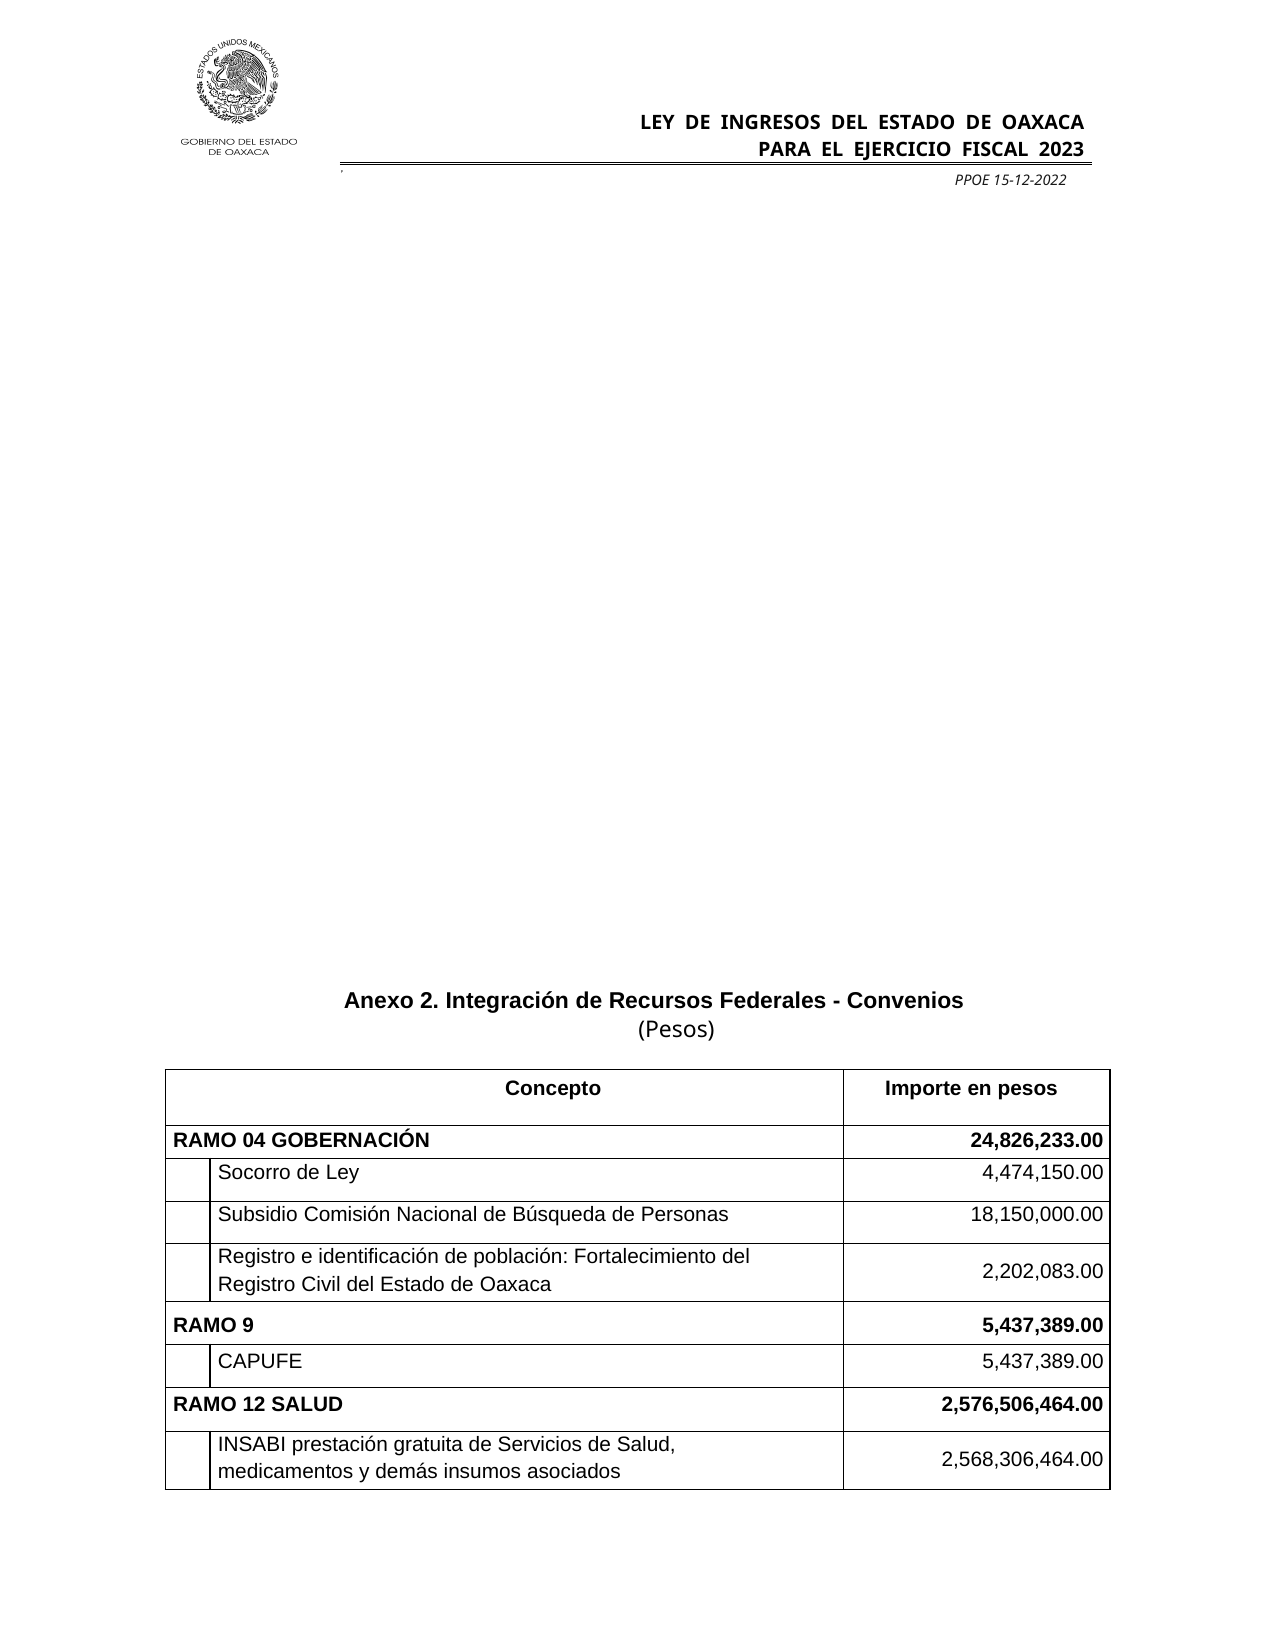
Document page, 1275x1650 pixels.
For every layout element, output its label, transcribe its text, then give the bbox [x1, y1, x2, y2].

table_header Concepto [166, 1070, 843, 1125]
table_cell 2,576,506,464.00 [844, 1388, 1109, 1431]
table_cell INSABI prestación gratuita de Servicios de Salud, medicamentos y demás insumos asociados [211, 1432, 843, 1489]
table_cell 5,437,389.00 [844, 1345, 1109, 1387]
table_cell [166, 1159, 209, 1201]
table_cell CAPUFE [211, 1345, 843, 1387]
text (Pesos) [277, 1013, 1076, 1044]
text Anexo 2. Integración de Recursos Federales - Convenios [277, 987, 1030, 1013]
table_cell RAMO 12 SALUD [166, 1388, 843, 1431]
table_cell [166, 1244, 209, 1301]
table_cell 18,150,000.00 [844, 1202, 1109, 1243]
table_cell 5,437,389.00 [844, 1302, 1109, 1343]
table_cell [166, 1432, 209, 1489]
table_cell 2,202,083.00 [844, 1244, 1109, 1301]
table_cell Registro e identificación de población: Fortalecimiento del Registro Civil del Estado de Oaxaca [211, 1244, 843, 1301]
table_cell 2,568,306,464.00 [844, 1432, 1109, 1489]
table_cell Socorro de Ley [211, 1159, 843, 1201]
picture [178, 37, 300, 158]
table_cell 24,826,233.00 [844, 1126, 1109, 1157]
table_cell Subsidio Comisión Nacional de Búsqueda de Personas [211, 1202, 843, 1243]
table_cell RAMO 04 GOBERNACIÓN [166, 1126, 843, 1157]
table_cell 4,474,150.00 [844, 1159, 1109, 1201]
table_cell RAMO 9 [166, 1302, 843, 1343]
table_cell [166, 1345, 209, 1387]
table_cell [166, 1202, 209, 1243]
table_header Importe en pesos [844, 1070, 1109, 1125]
